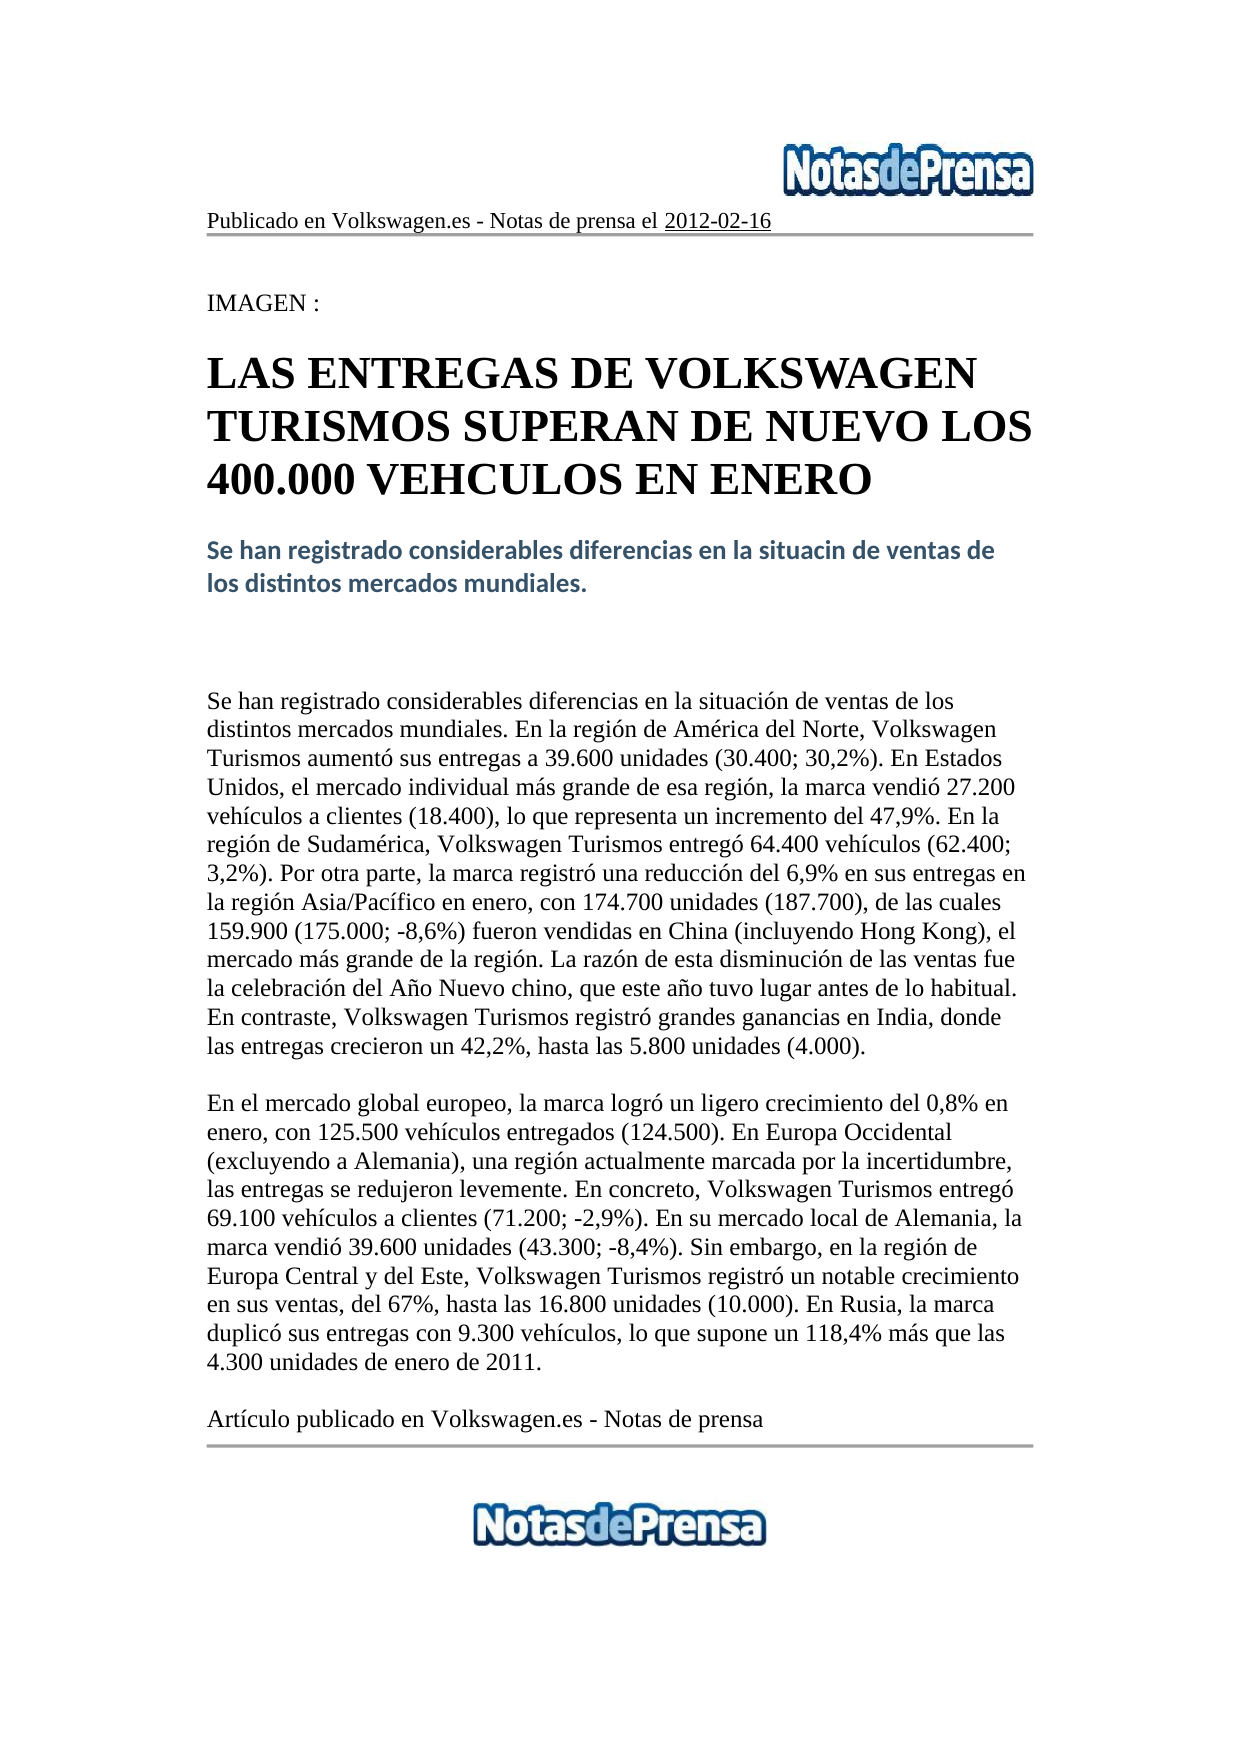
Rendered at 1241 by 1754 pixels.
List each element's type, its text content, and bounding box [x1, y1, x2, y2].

text IMAGEN : [207, 288, 1033, 317]
picture [473, 1501, 767, 1548]
picture [783, 142, 1034, 199]
subtitle Se han registrado considerables diferencias en la situacin de ventas de los distintos mercados mundiales. [207, 533, 1033, 599]
subtitle LAS ENTREGAS DE VOLKSWAGEN TURISMOS SUPERAN DE NUEVO LOS 400.000 VEHCULOS EN ENERO [207, 346, 1033, 504]
